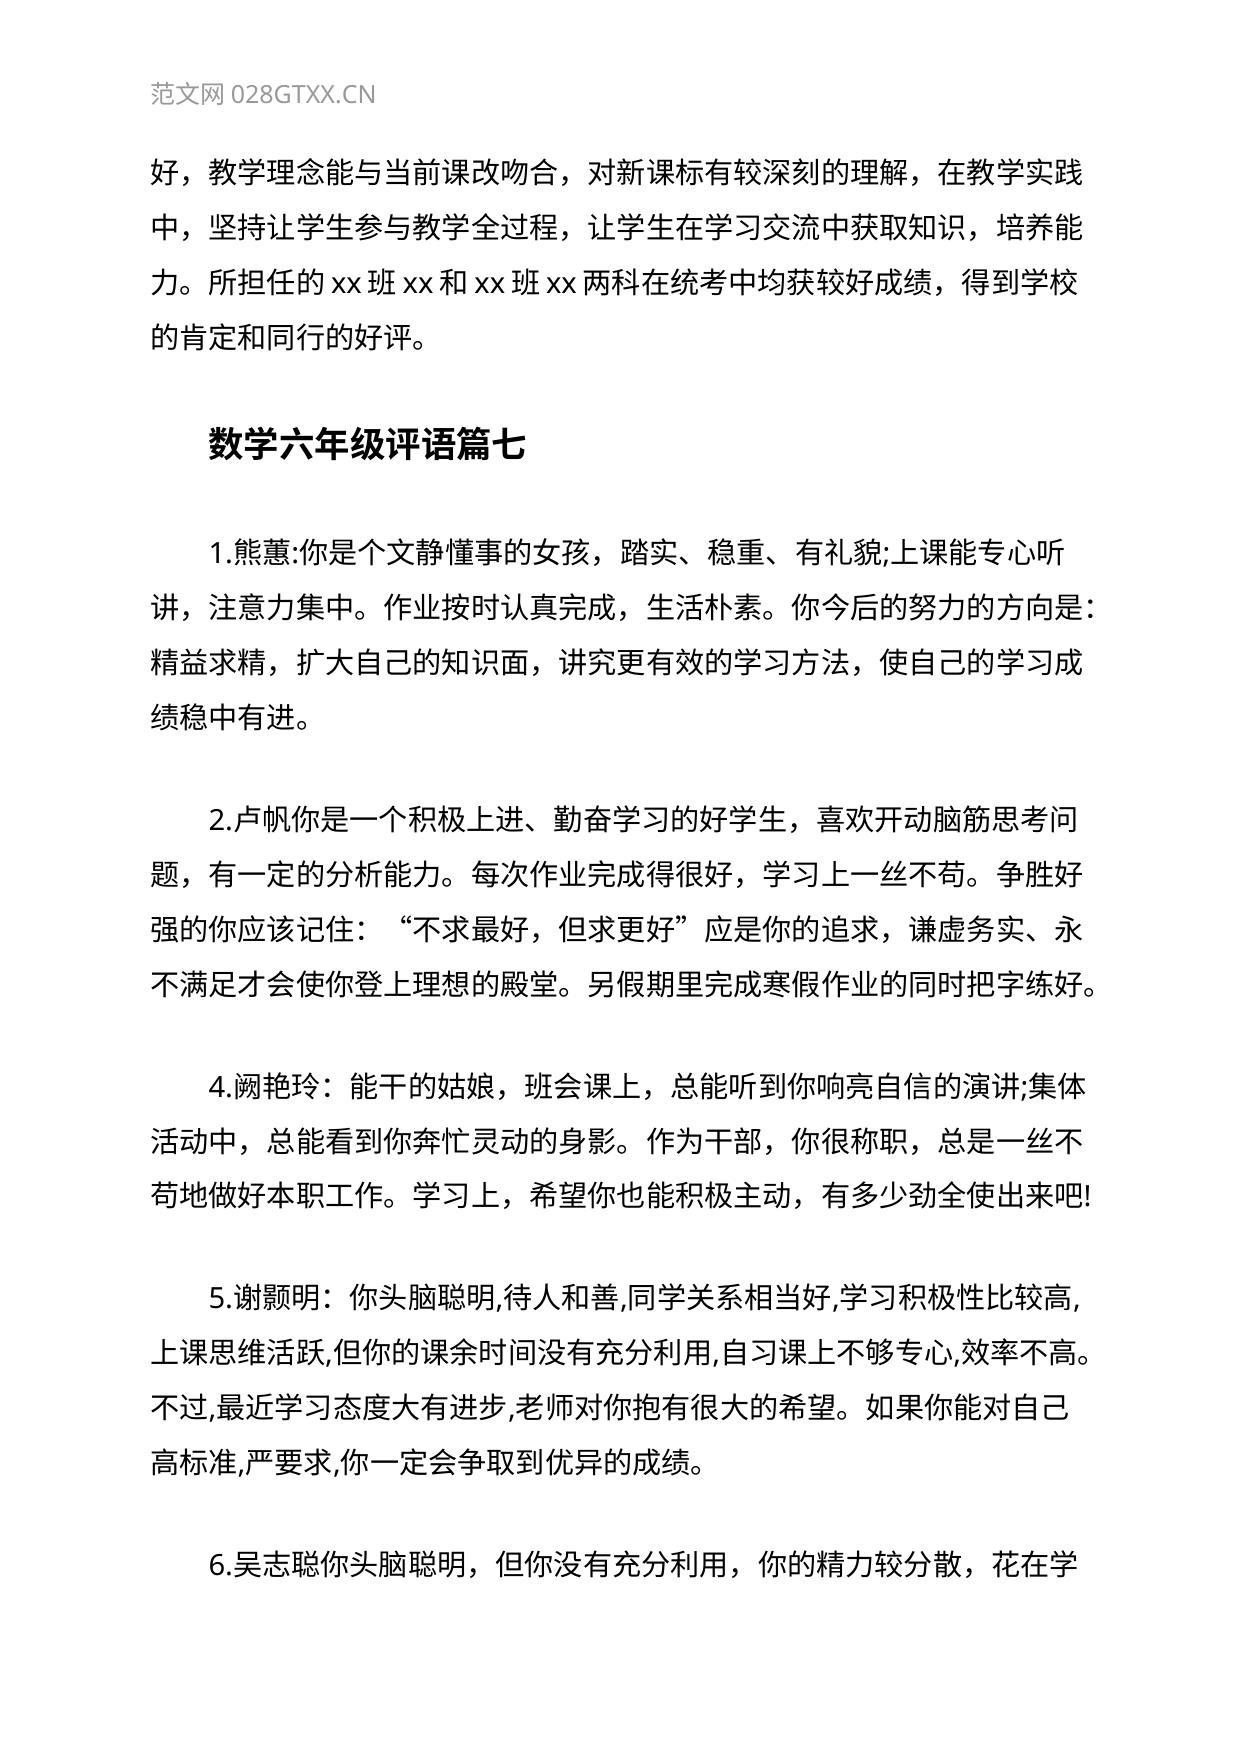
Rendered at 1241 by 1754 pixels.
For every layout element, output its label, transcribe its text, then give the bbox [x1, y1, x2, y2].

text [150, 150, 1090, 357]
text 2.卢帆你是一个积极上进、勤奋学习的好学生，喜欢开动脑筋思考问题，有一定的分析能力。每次作业完成得很好，学习上一丝不苟。争胜好强的你应该记住：“不求最好，但求更好”应是你的追求，谦虚务实、永不满足才会使你登上理想的殿堂。另假期里完成寒假作业的同时把字练好。 [150, 797, 1090, 1004]
text 5.谢颢明：你头脑聪明,待人和善,同学关系相当好,学习积极性比较高,上课思维活跃,但你的课余时间没有充分利用,自习课上不够专心,效率不高。不过,最近学习态度大有进步,老师对你抱有很大的希望。如果你能对自己高标准,严要求,你一定会争取到优异的成绩。 [150, 1275, 1090, 1482]
text 4.阙艳玲：能干的姑娘，班会课上，总能听到你响亮自信的演讲;集体活动中，总能看到你奔忙灵动的身影。作为干部，你很称职，总是一丝不苟地做好本职工作。学习上，希望你也能积极主动，有多少劲全使出来吧! [150, 1063, 1090, 1215]
text 1.熊蕙:你是个文静懂事的女孩，踏实、稳重、有礼貌;上课能专心听讲，注意力集中。作业按时认真完成，生活朴素。你今后的努力的方向是：精益求精，扩大自己的知识面，讲究更有效的学习方法，使自己的学习成绩稳中有进。 [150, 530, 1090, 737]
text 数学六年级评语篇七 [150, 417, 1090, 468]
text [150, 1542, 1090, 1584]
